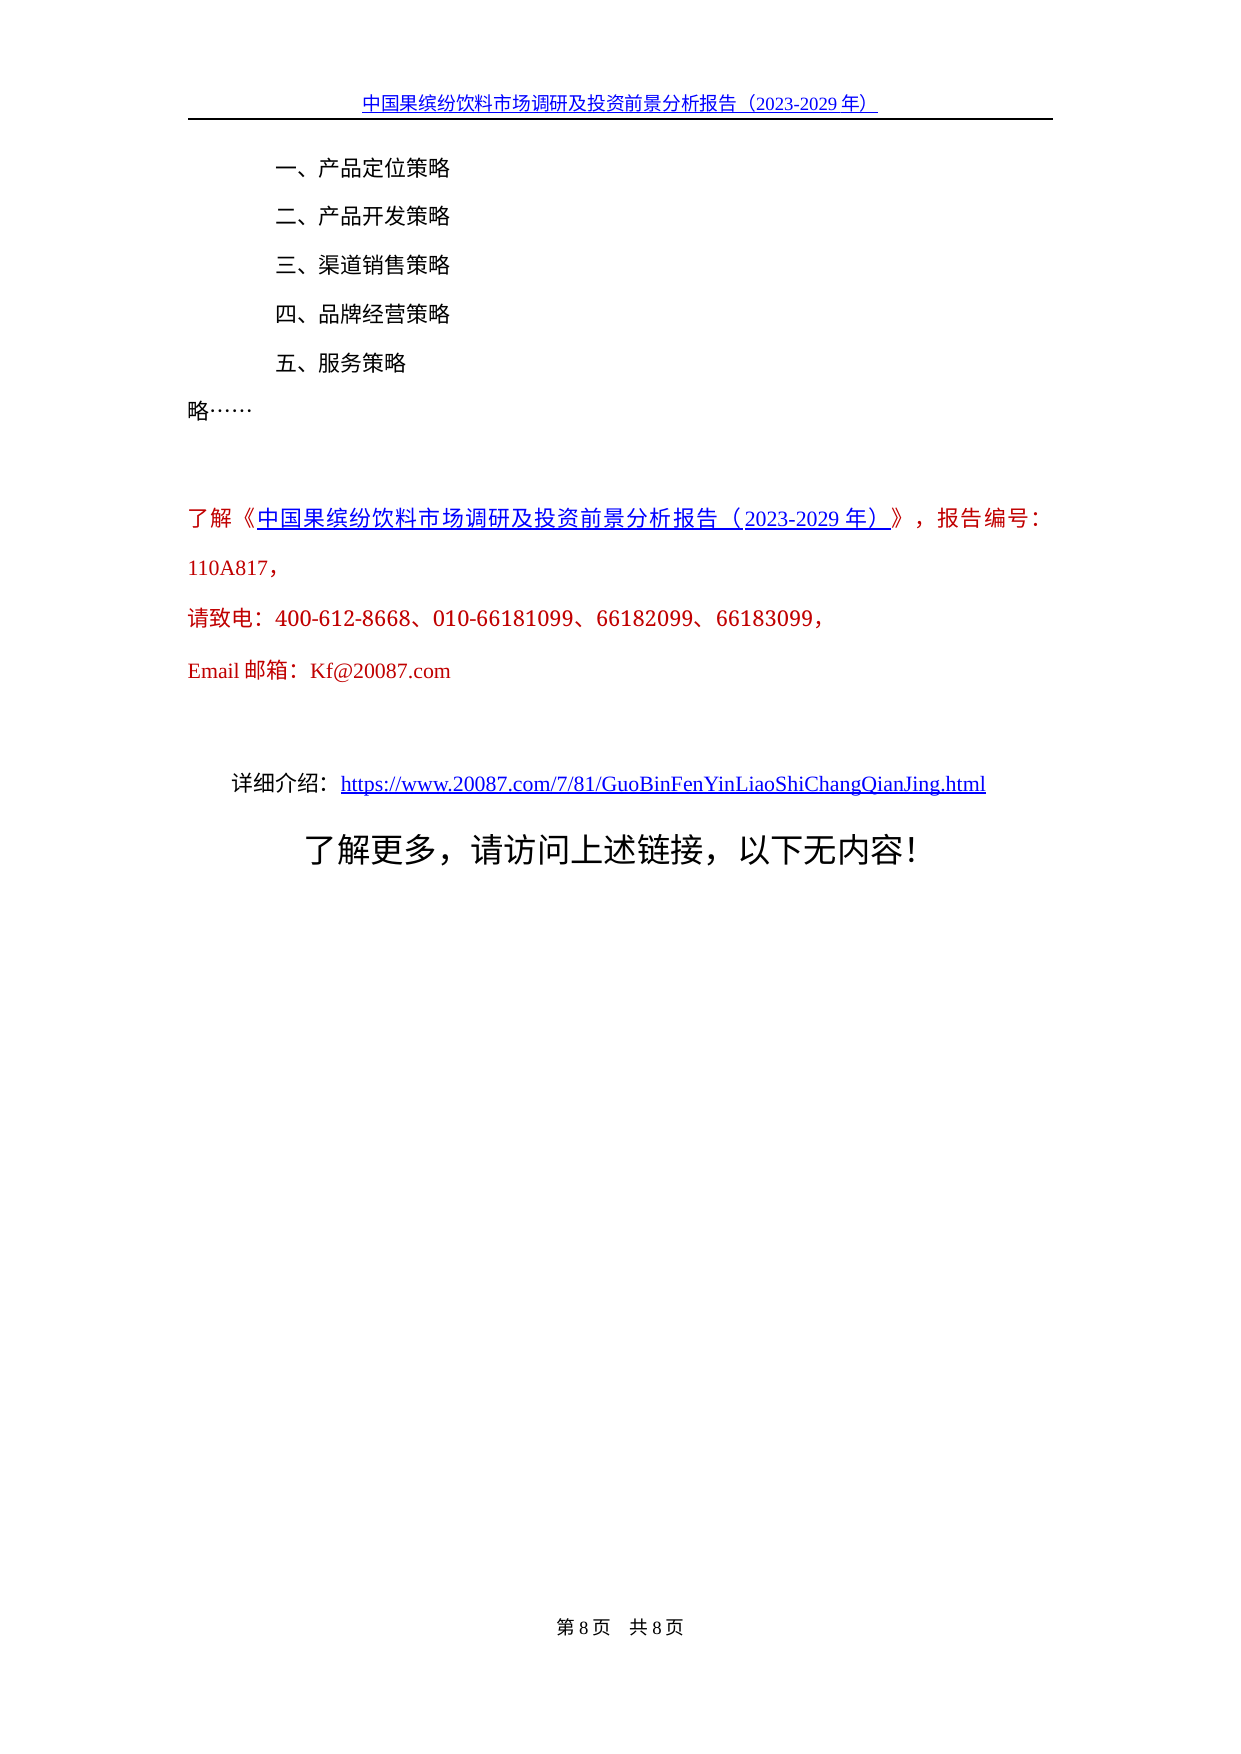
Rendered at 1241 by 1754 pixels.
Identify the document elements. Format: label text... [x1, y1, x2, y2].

text Email邮箱：Kf@20087.com [187, 652, 1053, 685]
text 了解《中国果缤纷饮料市场调研及投资前景分析报告（2023-2029年）》，报告编号：110A817， [187, 500, 1053, 582]
text 详细介绍：https://www.20087.com/7/81/GuoBinFenYinLiaoShiChangQianJing.html [187, 765, 1053, 798]
text 请致电：400-612-8668、010-66181099、66182099、66183099， [187, 601, 1053, 633]
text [187, 150, 1053, 426]
title 了解更多，请访问上述链接，以下无内容！ [187, 815, 1053, 880]
